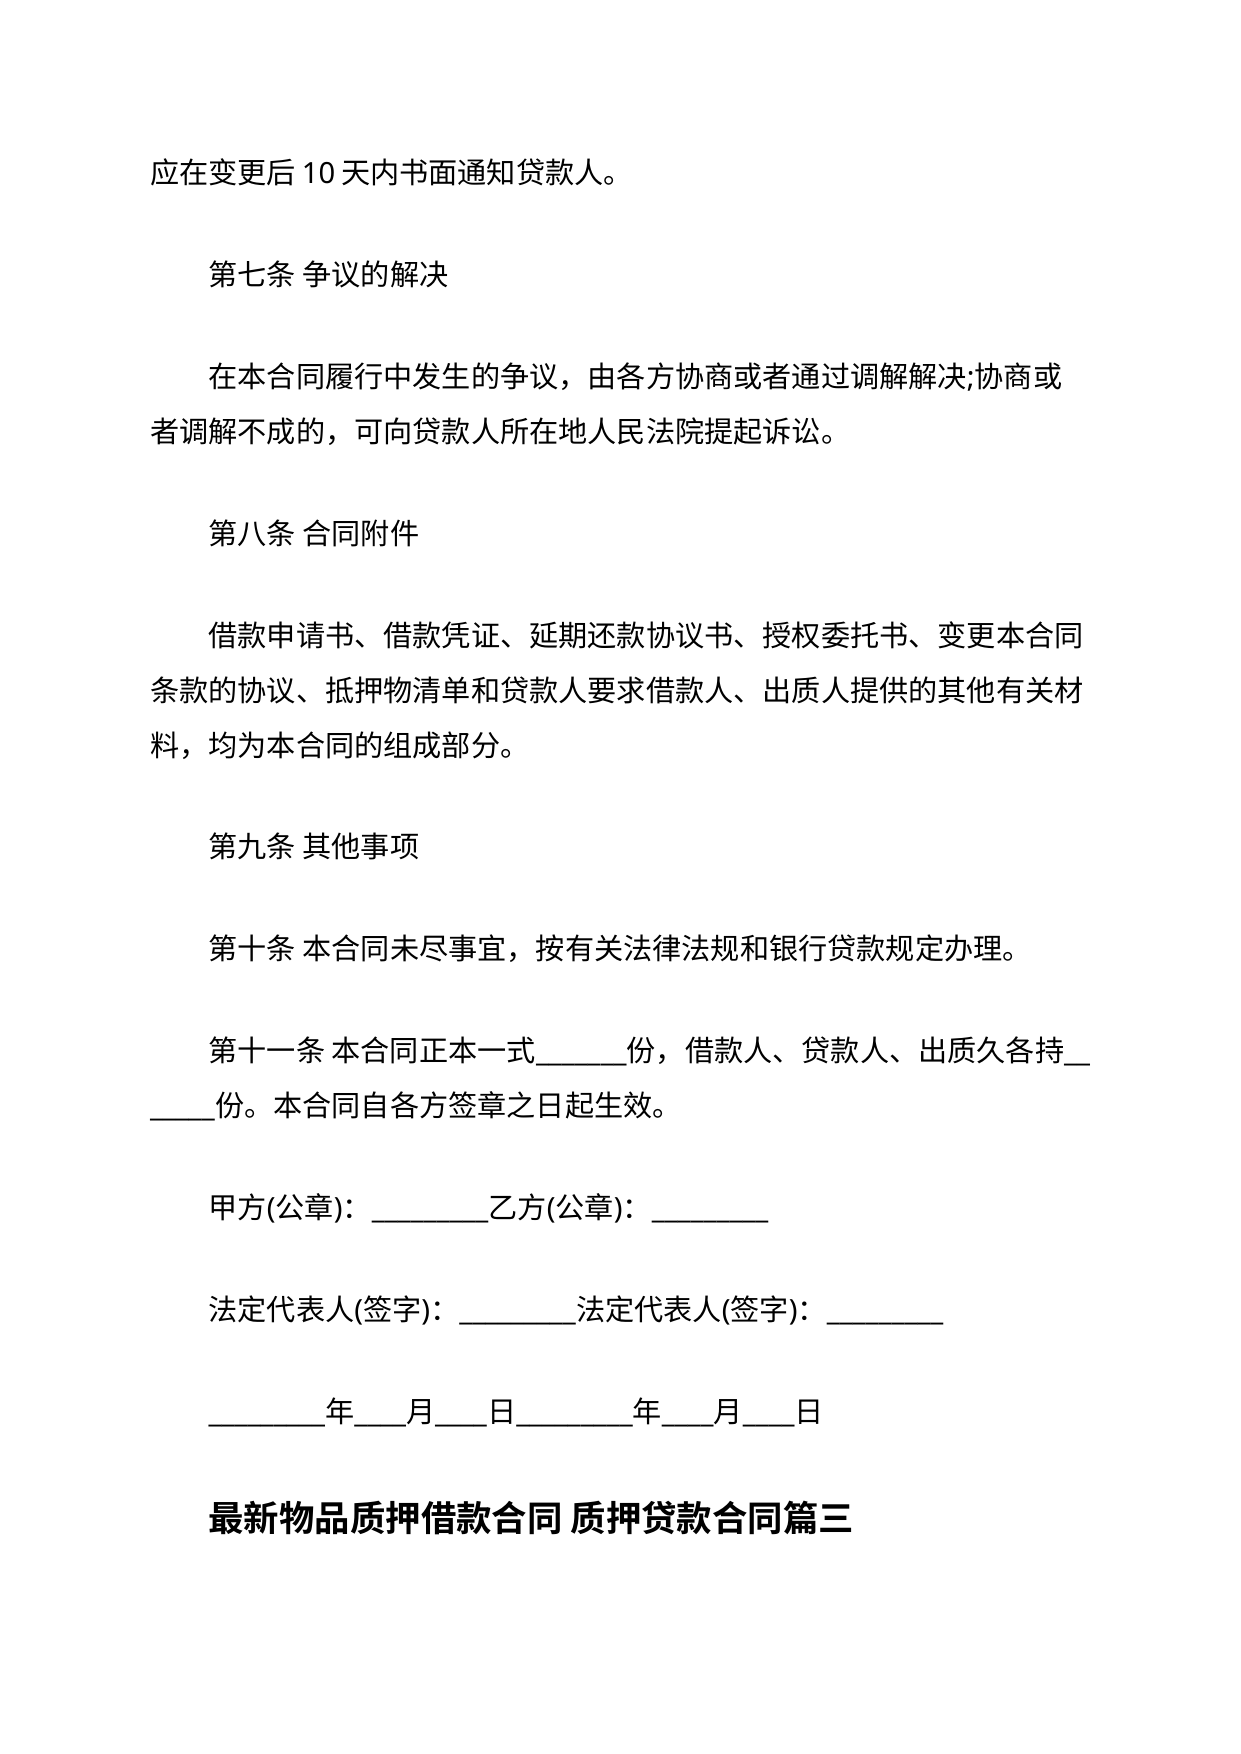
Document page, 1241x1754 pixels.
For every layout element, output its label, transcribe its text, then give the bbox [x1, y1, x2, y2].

text 在本合同履行中发生的争议，由各方协商或者通过调解解决;协商或者调解不成的，可向贷款人所在地人民法院提起诉讼。 [150, 354, 1090, 451]
text 第十一条 本合同正本一式_______份，借款人、贷款人、出质久各持_______份。本合同自各方签章之日起生效。 [150, 1027, 1090, 1125]
text 第十条 本合同未尽事宜，按有关法律法规和银行贷款规定办理。 [150, 926, 1090, 968]
text 第七条 争议的解决 [150, 252, 1090, 294]
text 第九条 其他事项 [150, 824, 1090, 866]
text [150, 150, 1090, 192]
text 借款申请书、借款凭证、延期还款协议书、授权委托书、变更本合同条款的协议、抵押物清单和贷款人要求借款人、出质人提供的其他有关材料，均为本合同的组成部分。 [150, 612, 1090, 764]
text 甲方(公章)：_________乙方(公章)：_________ [150, 1184, 1090, 1227]
text 最新物品质押借款合同 质押贷款合同篇三 [150, 1490, 1090, 1542]
text _________年____月____日_________年____月____日 [150, 1388, 1090, 1431]
text 第八条 合同附件 [150, 511, 1090, 553]
text 法定代表人(签字)：_________法定代表人(签字)：_________ [150, 1286, 1090, 1329]
